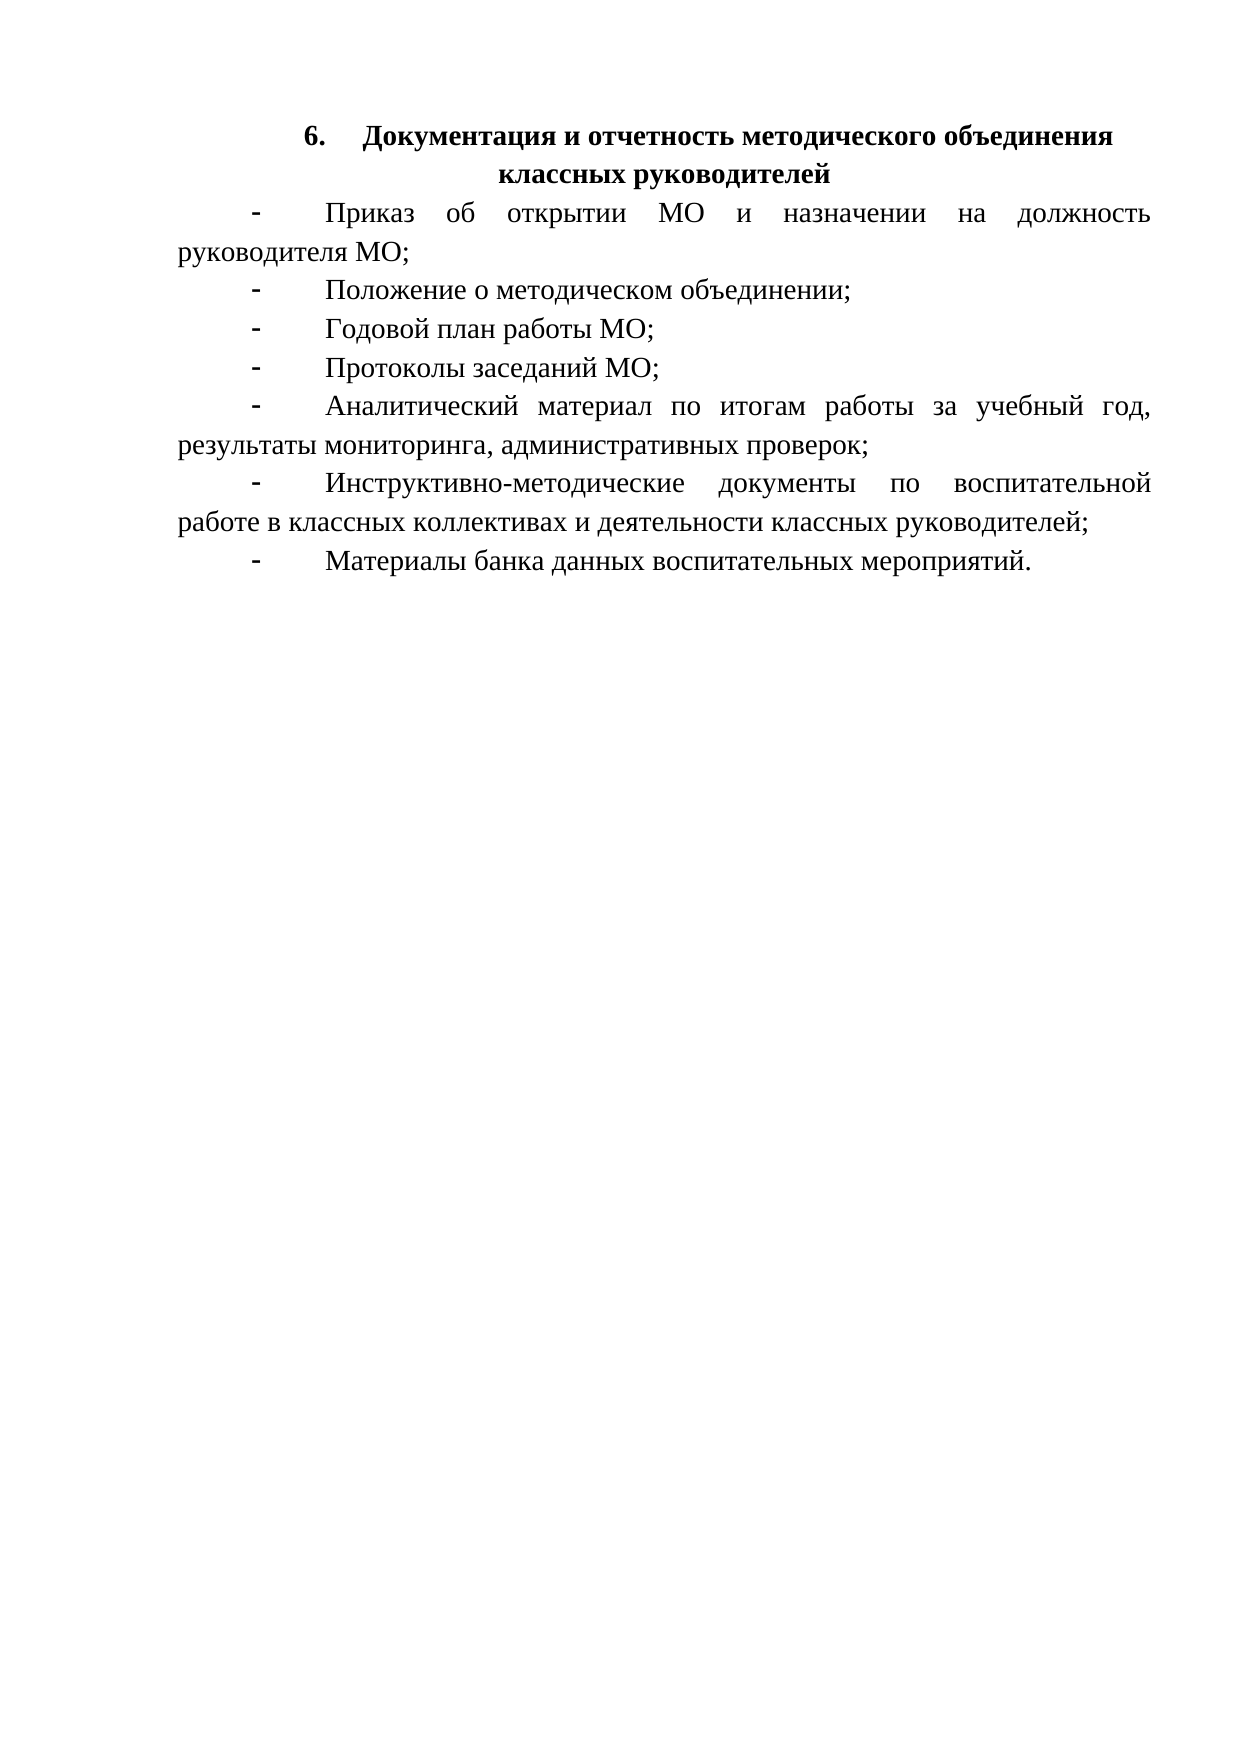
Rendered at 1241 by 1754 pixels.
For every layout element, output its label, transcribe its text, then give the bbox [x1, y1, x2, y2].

list Аналитический материал по итогам работы за учебный год, результаты мониторинга, административных проверок; [177, 388, 1152, 461]
list Приказ об открытии МО и назначении на должность руководителя МО; [177, 195, 1152, 267]
list Документация и отчетность методического объединения классных руководителей [177, 118, 1152, 190]
list Протоколы заседаний МО; [177, 350, 1152, 383]
list Положение о методическом объединении; [177, 272, 1152, 306]
list Годовой план работы МО; [177, 311, 1152, 345]
list Инструктивно-методические документы по воспитательной работе в классных коллективах и деятельности классных руководителей; [177, 466, 1152, 538]
list Материалы банка данных воспитательных мероприятий. [177, 543, 1152, 576]
